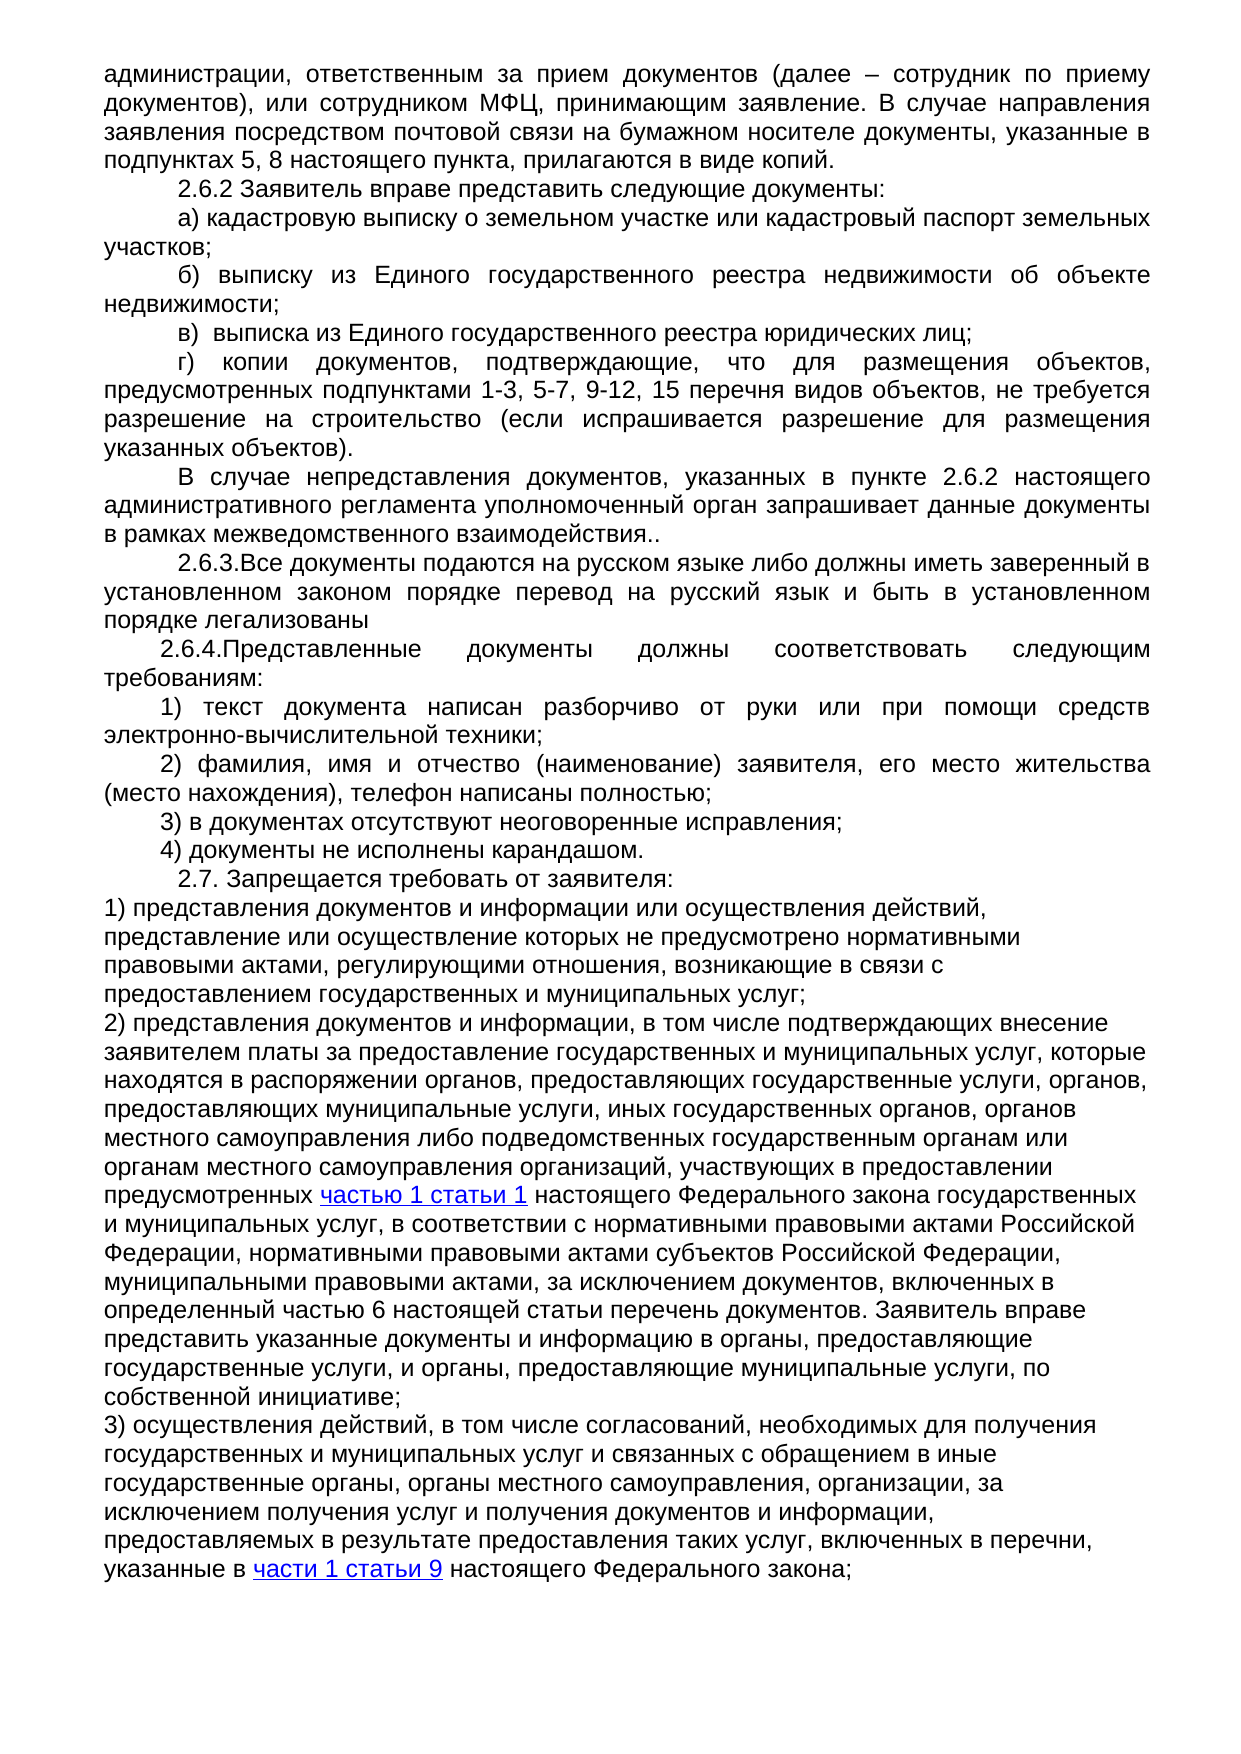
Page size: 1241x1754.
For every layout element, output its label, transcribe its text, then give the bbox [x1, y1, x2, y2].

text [103, 59, 1152, 174]
text б) выписку из Единого государственного реестра недвижимости об объекте недвижимости; [103, 260, 1152, 318]
text 2.6.3.Все документы подаются на русском языке либо должны иметь заверенный в установленном законом порядке перевод на русский язык и быть в установленном порядке легализованы [103, 548, 1152, 634]
text а) кадастровую выписку о земельном участке или кадастровый паспорт земельных участков; [103, 203, 1152, 260]
text 2.6.4.Представленные документы должны соответствовать следующим требованиям: [103, 634, 1152, 692]
text В случае непредставления документов, указанных в пункте 2.6.2 настоящего административного регламента уполномоченный орган запрашивает данные документы в рамках межведомственного взаимодействия.. [103, 462, 1152, 548]
text 3) в документах отсутствуют неоговоренные исправления; [103, 807, 1152, 835]
text в) выписка из Единого государственного реестра юридических лиц; [103, 318, 1152, 347]
text 2.7. Запрещается требовать от заявителя: [103, 864, 1152, 893]
text 1) текст документа написан разборчиво от руки или при помощи средств электронно-вычислительной техники; [103, 692, 1152, 749]
text 2.6.2 Заявитель вправе представить следующие документы: [103, 174, 1152, 203]
text г) копии документов, подтверждающие, что для размещения объектов, предусмотренных подпунктами 1-3, 5-7, 9-12, 15 перечня видов объектов, не требуется разрешение на строительство (если испрашивается разрешение для размещения указанных объектов). [103, 347, 1152, 462]
text 3) осуществления действий, в том числе согласований, необходимых для получения государственных и муниципальных услуг и связанных с обращением в иные государственные органы, органы местного самоуправления, организации, за исключением получения услуг и получения документов и информации, предоставляемых в результате предоставления таких услуг, включенных в перечни, указанные в части 1 статьи 9 настоящего Федерального закона; [103, 1410, 1152, 1583]
text 1) представления документов и информации или осуществления действий, представление или осуществление которых не предусмотрено нормативными правовыми актами, регулирующими отношения, возникающие в связи с предоставлением государственных и муниципальных услуг; [103, 893, 1152, 1008]
text 4) документы не исполнены карандашом. [103, 835, 1152, 864]
text 2) представления документов и информации, в том числе подтверждающих внесение заявителем платы за предоставление государственных и муниципальных услуг, которые находятся в распоряжении органов, предоставляющих государственные услуги, органов, предоставляющих муниципальные услуги, иных государственных органов, органов местного самоуправления либо подведомственных государственным органам или органам местного самоуправления организаций, участвующих в предоставлении предусмотренных частью 1 статьи 1 настоящего Федерального закона государственных и муниципальных услуг, в соответствии с нормативными правовыми актами Российской Федерации, нормативными правовыми актами субъектов Российской Федерации, муниципальными правовыми актами, за исключением документов, включенных в определенный частью 6 настоящей статьи перечень документов. Заявитель вправе представить указанные документы и информацию в органы, предоставляющие государственные услуги, и органы, предоставляющие муниципальные услуги, по собственной инициативе; [103, 1008, 1152, 1410]
text 2) фамилия, имя и отчество (наименование) заявителя, его место жительства (место нахождения), телефон написаны полностью; [103, 749, 1152, 807]
